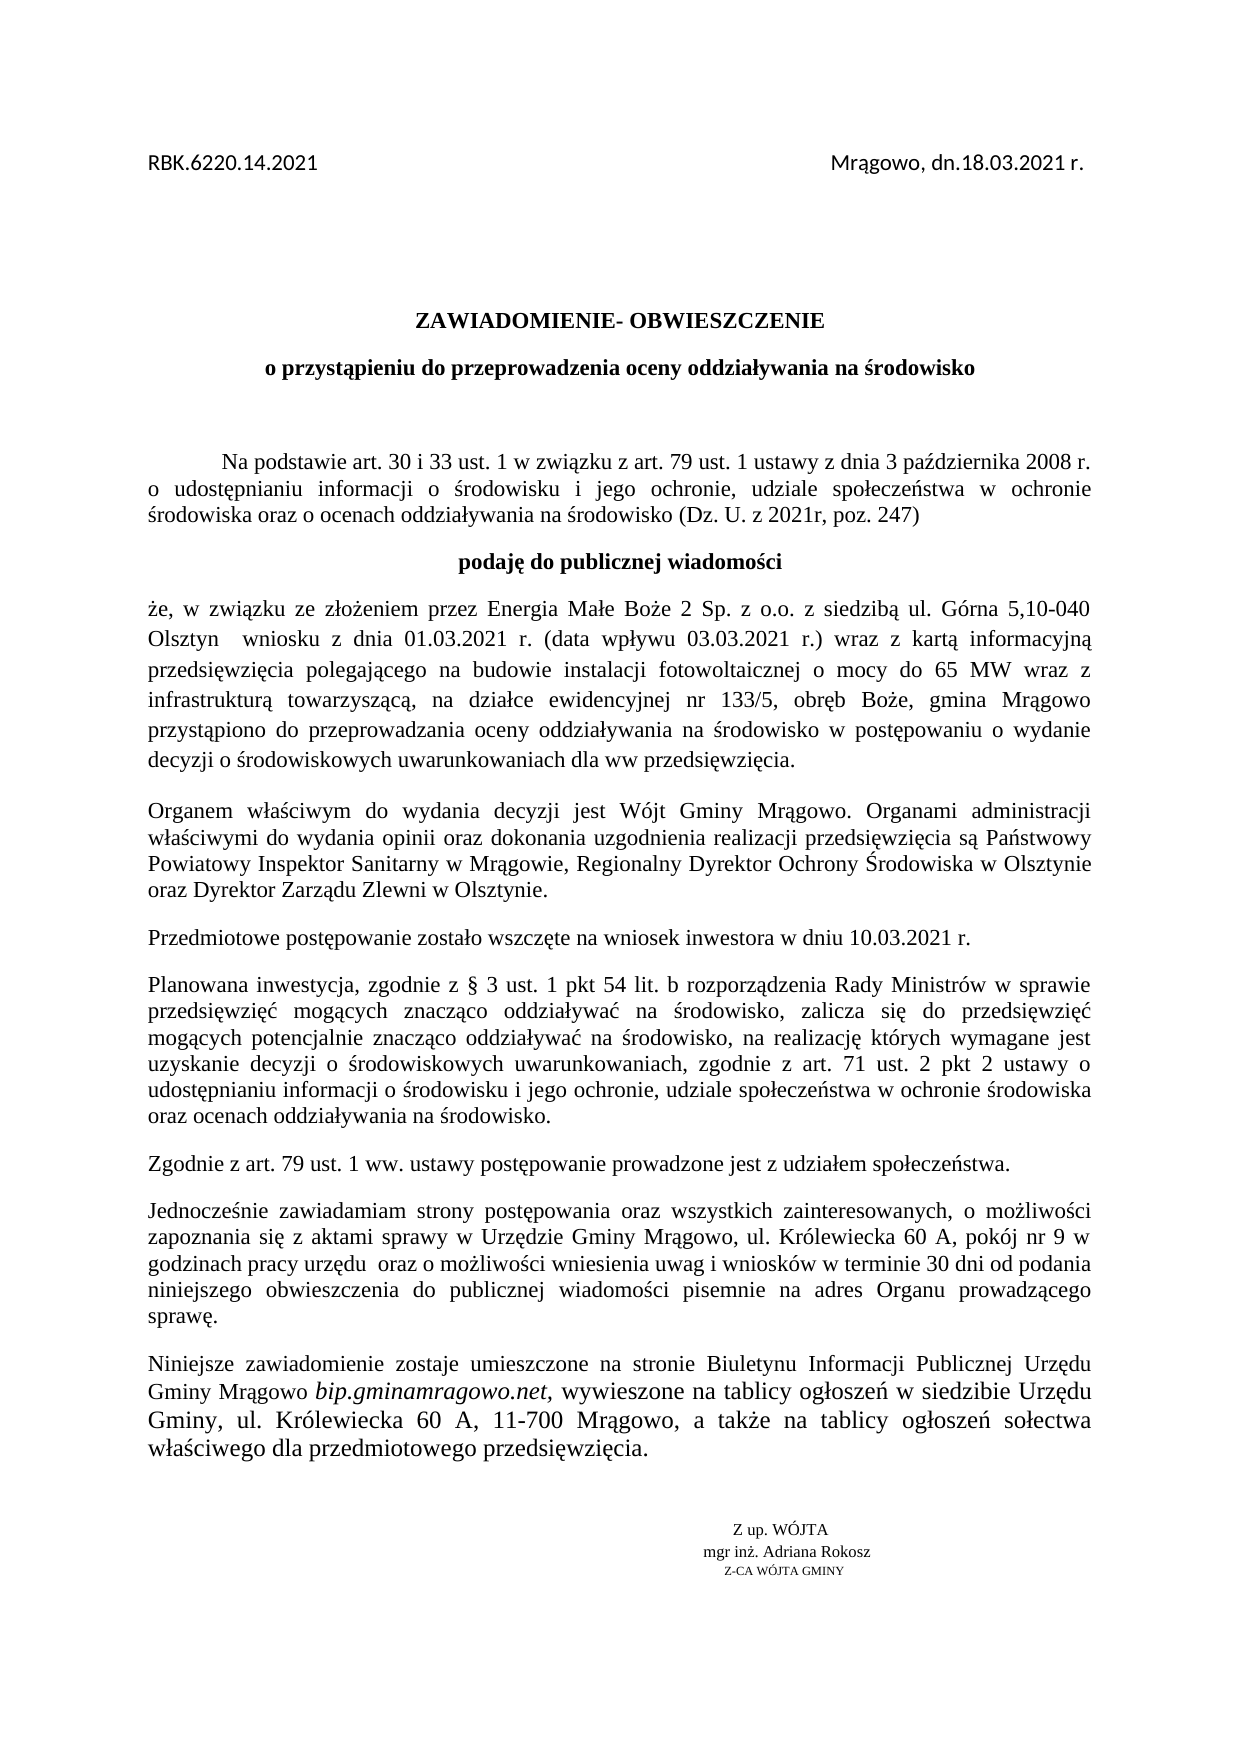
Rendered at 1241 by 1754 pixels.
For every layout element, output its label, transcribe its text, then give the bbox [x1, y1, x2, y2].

text podaję do publicznej wiadomości [148, 548, 1093, 574]
text Planowana inwestycja, zgodnie z § 3 ust. 1 pkt 54 lit. b rozporządzenia Rady Ministrów w sprawie przedsięwzięć mogących znacząco oddziaływać na środowisko, zalicza się do przedsięwzięć mogących potencjalnie znacząco oddziaływać na środowisko, na realizację których wymagane jest uzyskanie decyzji o środowiskowych uwarunkowaniach, zgodnie z art. 71 ust. 2 pkt 2 ustawy o udostępnianiu informacji o środowisku i jego ochronie, udziale społeczeństwa w ochronie środowiska oraz ocenach oddziaływania na środowisko. [148, 971, 1093, 1129]
text Organem właściwym do wydania decyzji jest Wójt Gminy Mrągowo. Organami administracji właściwymi do wydania opinii oraz dokonania uzgodnienia realizacji przedsięwzięcia są Państwowy Powiatowy Inspektor Sanitarny w Mrągowie, Regionalny Dyrektor Ochrony Środowiska w Olsztynie oraz Dyrektor Zarządu Zlewni w Olsztynie. [148, 797, 1093, 903]
text Jednocześnie zawiadamiam strony postępowania oraz wszystkich zainteresowanych, o możliwości zapoznania się z aktami sprawy w Urzędzie Gminy Mrągowo, ul. Królewiecka 60 A, pokój nr 9 w godzinach pracy urzędu oraz o możliwości wniesienia uwag i wniosków w terminie 30 dni od podania niniejszego obwieszczenia do publicznej wiadomości pisemnie na adres Organu prowadzącego sprawę. [148, 1197, 1093, 1329]
text RBK.6220.14.2021 Mrągowo, dn.18.03.2021 r. [148, 148, 1093, 176]
text Przedmiotowe postępowanie zostało wszczęte na wniosek inwestora w dniu 10.03.2021 r. [148, 924, 1093, 950]
text mgr inż. Adriana Rokosz [148, 1542, 1093, 1561]
text ZAWIADOMIENIE- OBWIESZCZENIE [148, 307, 1093, 333]
text Na podstawie art. 30 i 33 ust. 1 w związku z art. 79 ust. 1 ustawy z dnia 3 października 2008 r. o udostępnianiu informacji o środowisku i jego ochronie, udziale społeczeństwa w ochronie środowiska oraz o ocenach oddziaływania na środowisko (Dz. U. z 2021r, poz. 247) [148, 448, 1093, 527]
text że, w związku ze złożeniem przez Energia Małe Boże 2 Sp. z o.o. z siedzibą ul. Górna 5,10-040 Olsztyn wniosku z dnia 01.03.2021 r. (data wpływu 03.03.2021 r.) wraz z kartą informacyjną przedsięwzięcia polegającego na budowie instalacji fotowoltaicznej o mocy do 65 MW wraz z infrastrukturą towarzyszącą, na działce ewidencyjnej nr 133/5, obręb Boże, gmina Mrągowo przystąpiono do przeprowadzania oceny oddziaływania na środowisko w postępowaniu o wydanie decyzji o środowiskowych uwarunkowaniach dla ww przedsięwzięcia. [148, 595, 1093, 773]
text Z-CA WÓJTA GMINY [148, 1564, 1093, 1578]
text o przystąpieniu do przeprowadzenia oceny oddziaływania na środowisko [148, 354, 1093, 380]
text Z up. WÓJTA [148, 1520, 1093, 1539]
text Zgodnie z art. 79 ust. 1 ww. ustawy postępowanie prowadzone jest z udziałem społeczeństwa. [148, 1150, 1093, 1176]
text Niniejsze zawiadomienie zostaje umieszczone na stronie Biuletynu Informacji Publicznej Urzędu Gminy Mrągowo bip.gminamragowo.net, wywieszone na tablicy ogłoszeń w siedzibie Urzędu Gminy, ul. Królewiecka 60 A, 11-700 Mrągowo, a także na tablicy ogłoszeń sołectwa właściwego dla przedmiotowego przedsięwzięcia. [148, 1349, 1093, 1462]
